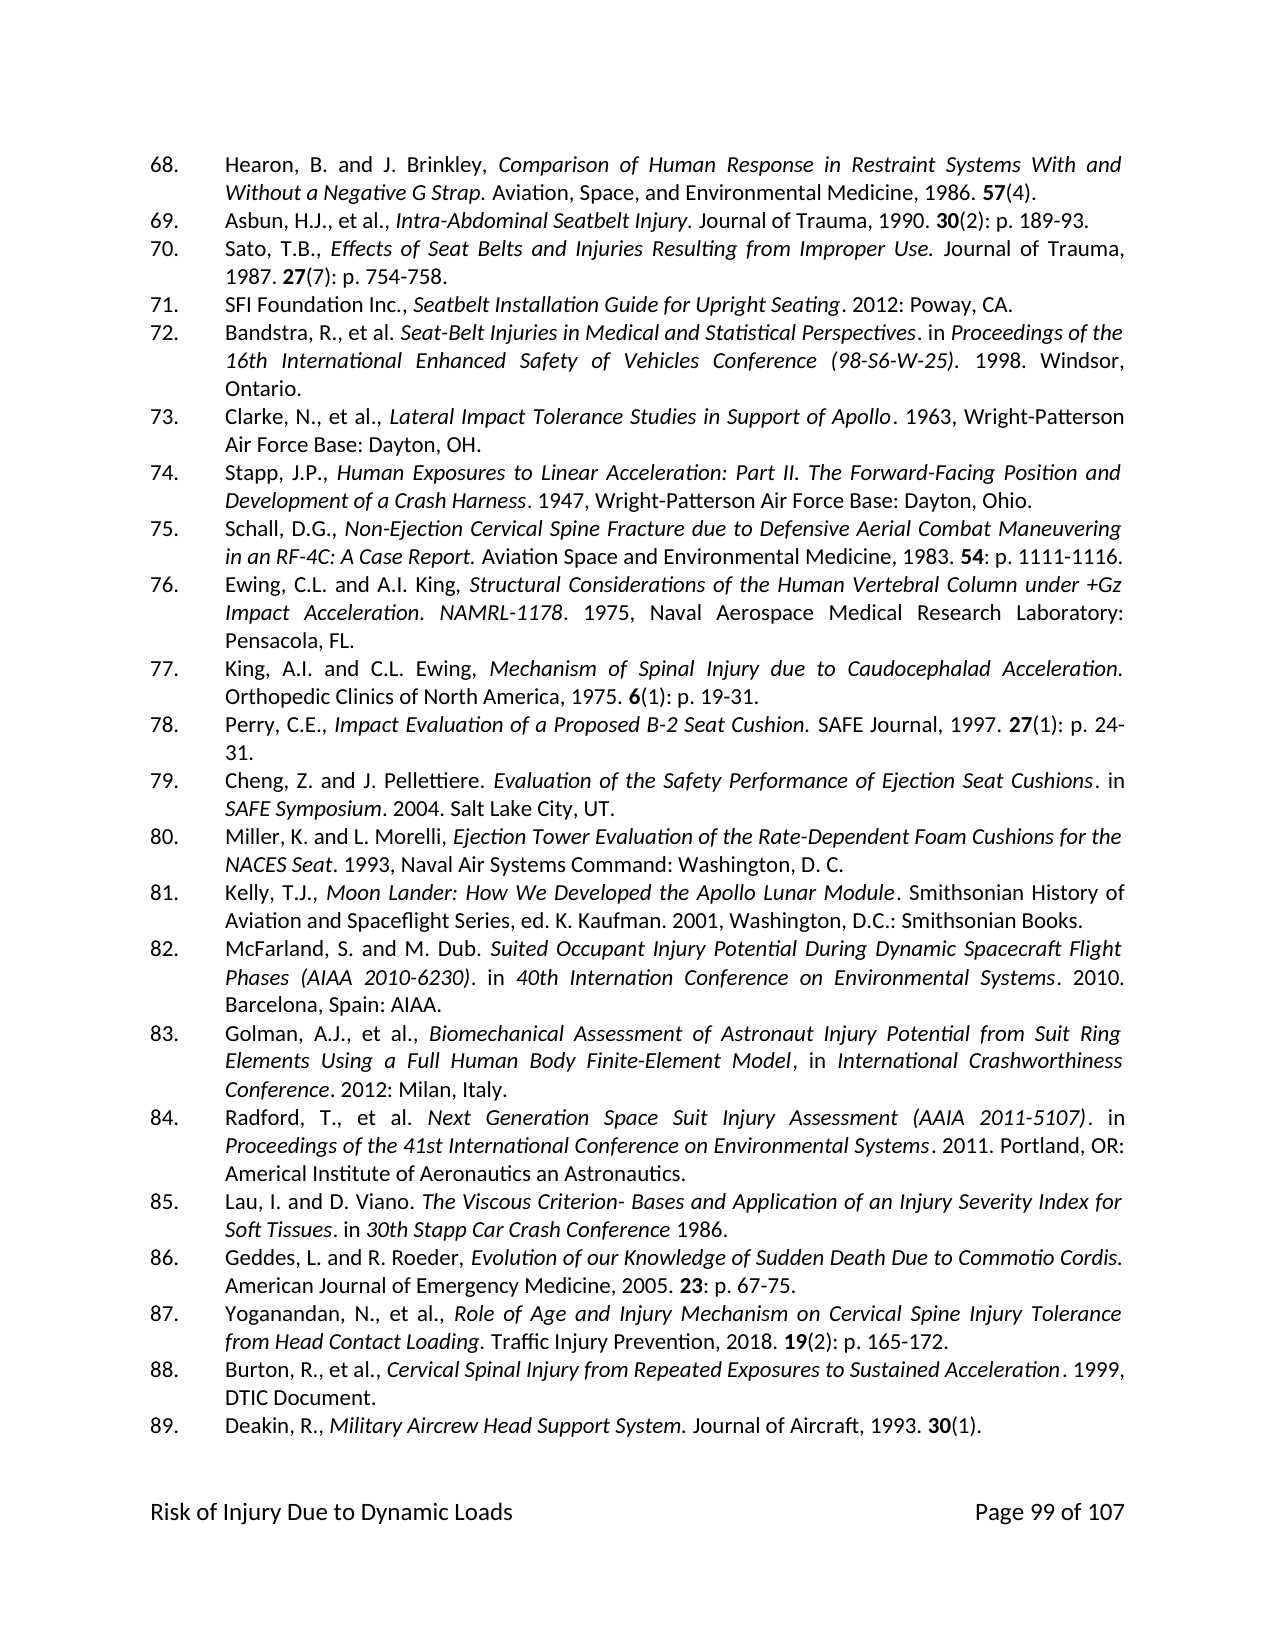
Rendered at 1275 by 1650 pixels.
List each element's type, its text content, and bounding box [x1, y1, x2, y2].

text 77. King, A.I. and C.L. Ewing, Mechanism of Spinal Injury due to Caudocephalad Acceleration. Orthopedic Clinics of North America, 1975. 6(1): p. 19-31. [150, 654, 1125, 710]
text 88. Burton, R., et al., Cervical Spinal Injury from Repeated Exposures to Sustained Acceleration. 1999, DTIC Document. [150, 1355, 1125, 1411]
text 72. Bandstra, R., et al. Seat-Belt Injuries in Medical and Statistical Perspectives. in Proceedings of the 16th International Enhanced Safety of Vehicles Conference (98-S6-W-25). 1998. Windsor, Ontario. [150, 318, 1125, 402]
text 71. SFI Foundation Inc., Seatbelt Installation Guide for Upright Seating. 2012: Poway, CA. [150, 290, 1125, 318]
text 69. Asbun, H.J., et al., Intra-Abdominal Seatbelt Injury. Journal of Trauma, 1990. 30(2): p. 189-93. [150, 206, 1125, 234]
text 81. Kelly, T.J., Moon Lander: How We Developed the Apollo Lunar Module. Smithsonian History of Aviation and Spaceflight Series, ed. K. Kaufman. 2001, Washington, D.C.: Smithsonian Books. [150, 878, 1125, 934]
text 73. Clarke, N., et al., Lateral Impact Tolerance Studies in Support of Apollo. 1963, Wright-Patterson Air Force Base: Dayton, OH. [150, 402, 1125, 458]
text 76. Ewing, C.L. and A.I. King, Structural Considerations of the Human Vertebral Column under +Gz Impact Acceleration. NAMRL-1178. 1975, Naval Aerospace Medical Research Laboratory: Pensacola, FL. [150, 570, 1125, 654]
text 75. Schall, D.G., Non-Ejection Cervical Spine Fracture due to Defensive Aerial Combat Maneuvering in an RF-4C: A Case Report. Aviation Space and Environmental Medicine, 1983. 54: p. 1111-1116. [150, 514, 1125, 570]
text 86. Geddes, L. and R. Roeder, Evolution of our Knowledge of Sudden Death Due to Commotio Cordis. American Journal of Emergency Medicine, 2005. 23: p. 67-75. [150, 1243, 1125, 1299]
text 80. Miller, K. and L. Morelli, Ejection Tower Evaluation of the Rate-Dependent Foam Cushions for the NACES Seat. 1993, Naval Air Systems Command: Washington, D. C. [150, 822, 1125, 878]
text 89. Deakin, R., Military Aircrew Head Support System. Journal of Aircraft, 1993. 30(1). [150, 1411, 1125, 1439]
text 84. Radford, T., et al. Next Generation Space Suit Injury Assessment (AAIA 2011-5107). in Proceedings of the 41st International Conference on Environmental Systems. 2011. Portland, OR: Americal Institute of Aeronautics an Astronautics. [150, 1103, 1125, 1187]
text 68. Hearon, B. and J. Brinkley, Comparison of Human Response in Restraint Systems With and Without a Negative G Strap. Aviation, Space, and Environmental Medicine, 1986. 57(4). [150, 150, 1125, 206]
text 87. Yoganandan, N., et al., Role of Age and Injury Mechanism on Cervical Spine Injury Tolerance from Head Contact Loading. Traffic Injury Prevention, 2018. 19(2): p. 165-172. [150, 1299, 1125, 1355]
text 83. Golman, A.J., et al., Biomechanical Assessment of Astronaut Injury Potential from Suit Ring Elements Using a Full Human Body Finite-Element Model, in International Crashworthiness Conference. 2012: Milan, Italy. [150, 1019, 1125, 1103]
text 85. Lau, I. and D. Viano. The Viscous Criterion- Bases and Application of an Injury Severity Index for Soft Tissues. in 30th Stapp Car Crash Conference 1986. [150, 1187, 1125, 1243]
text 78. Perry, C.E., Impact Evaluation of a Proposed B-2 Seat Cushion. SAFE Journal, 1997. 27(1): p. 24-31. [150, 710, 1125, 766]
text 79. Cheng, Z. and J. Pellettiere. Evaluation of the Safety Performance of Ejection Seat Cushions. in SAFE Symposium. 2004. Salt Lake City, UT. [150, 766, 1125, 822]
text 82. McFarland, S. and M. Dub. Suited Occupant Injury Potential During Dynamic Spacecraft Flight Phases (AIAA 2010-6230). in 40th Internation Conference on Environmental Systems. 2010. Barcelona, Spain: AIAA. [150, 934, 1125, 1019]
text 70. Sato, T.B., Effects of Seat Belts and Injuries Resulting from Improper Use. Journal of Trauma, 1987. 27(7): p. 754-758. [150, 234, 1125, 290]
text 74. Stapp, J.P., Human Exposures to Linear Acceleration: Part II. The Forward-Facing Position and Development of a Crash Harness. 1947, Wright-Patterson Air Force Base: Dayton, Ohio. [150, 458, 1125, 514]
